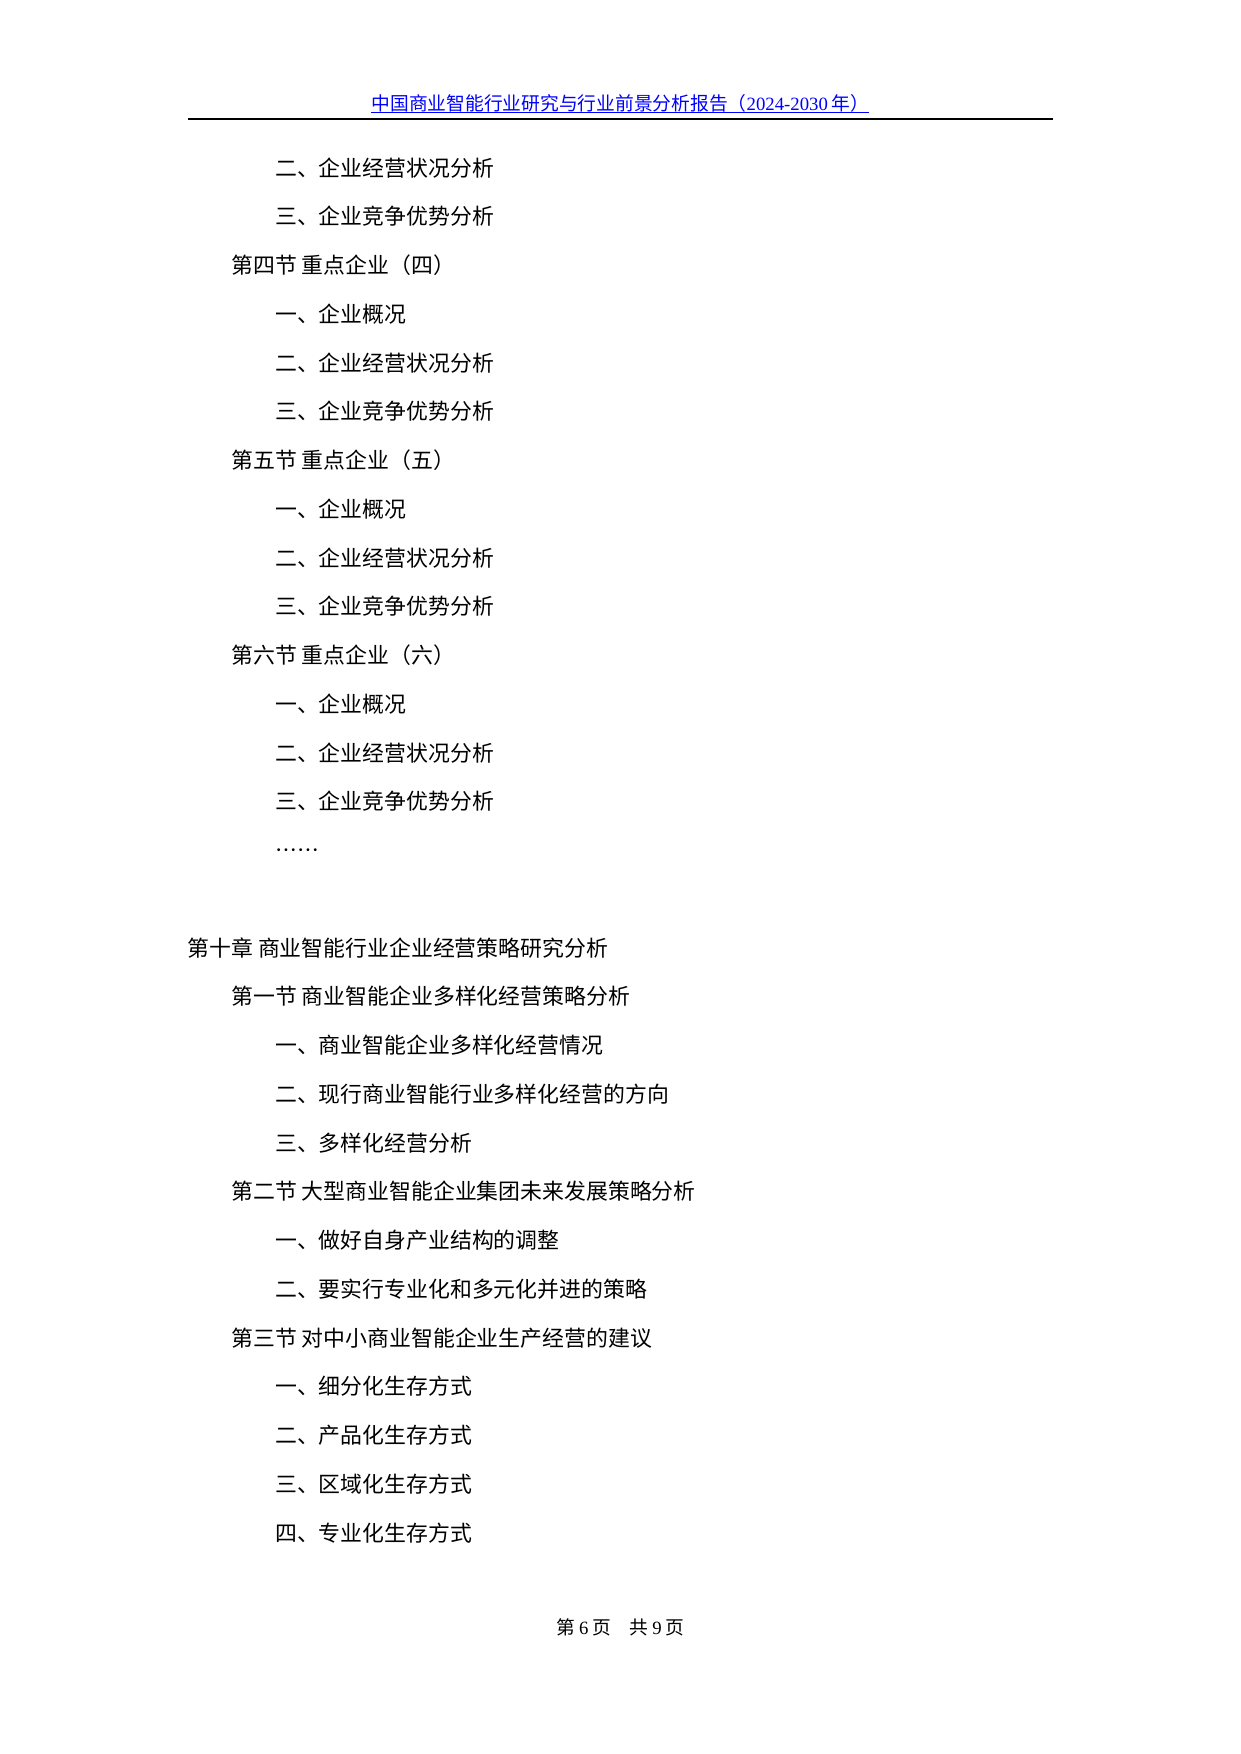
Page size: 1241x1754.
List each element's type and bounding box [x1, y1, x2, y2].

text [187, 150, 1053, 1548]
